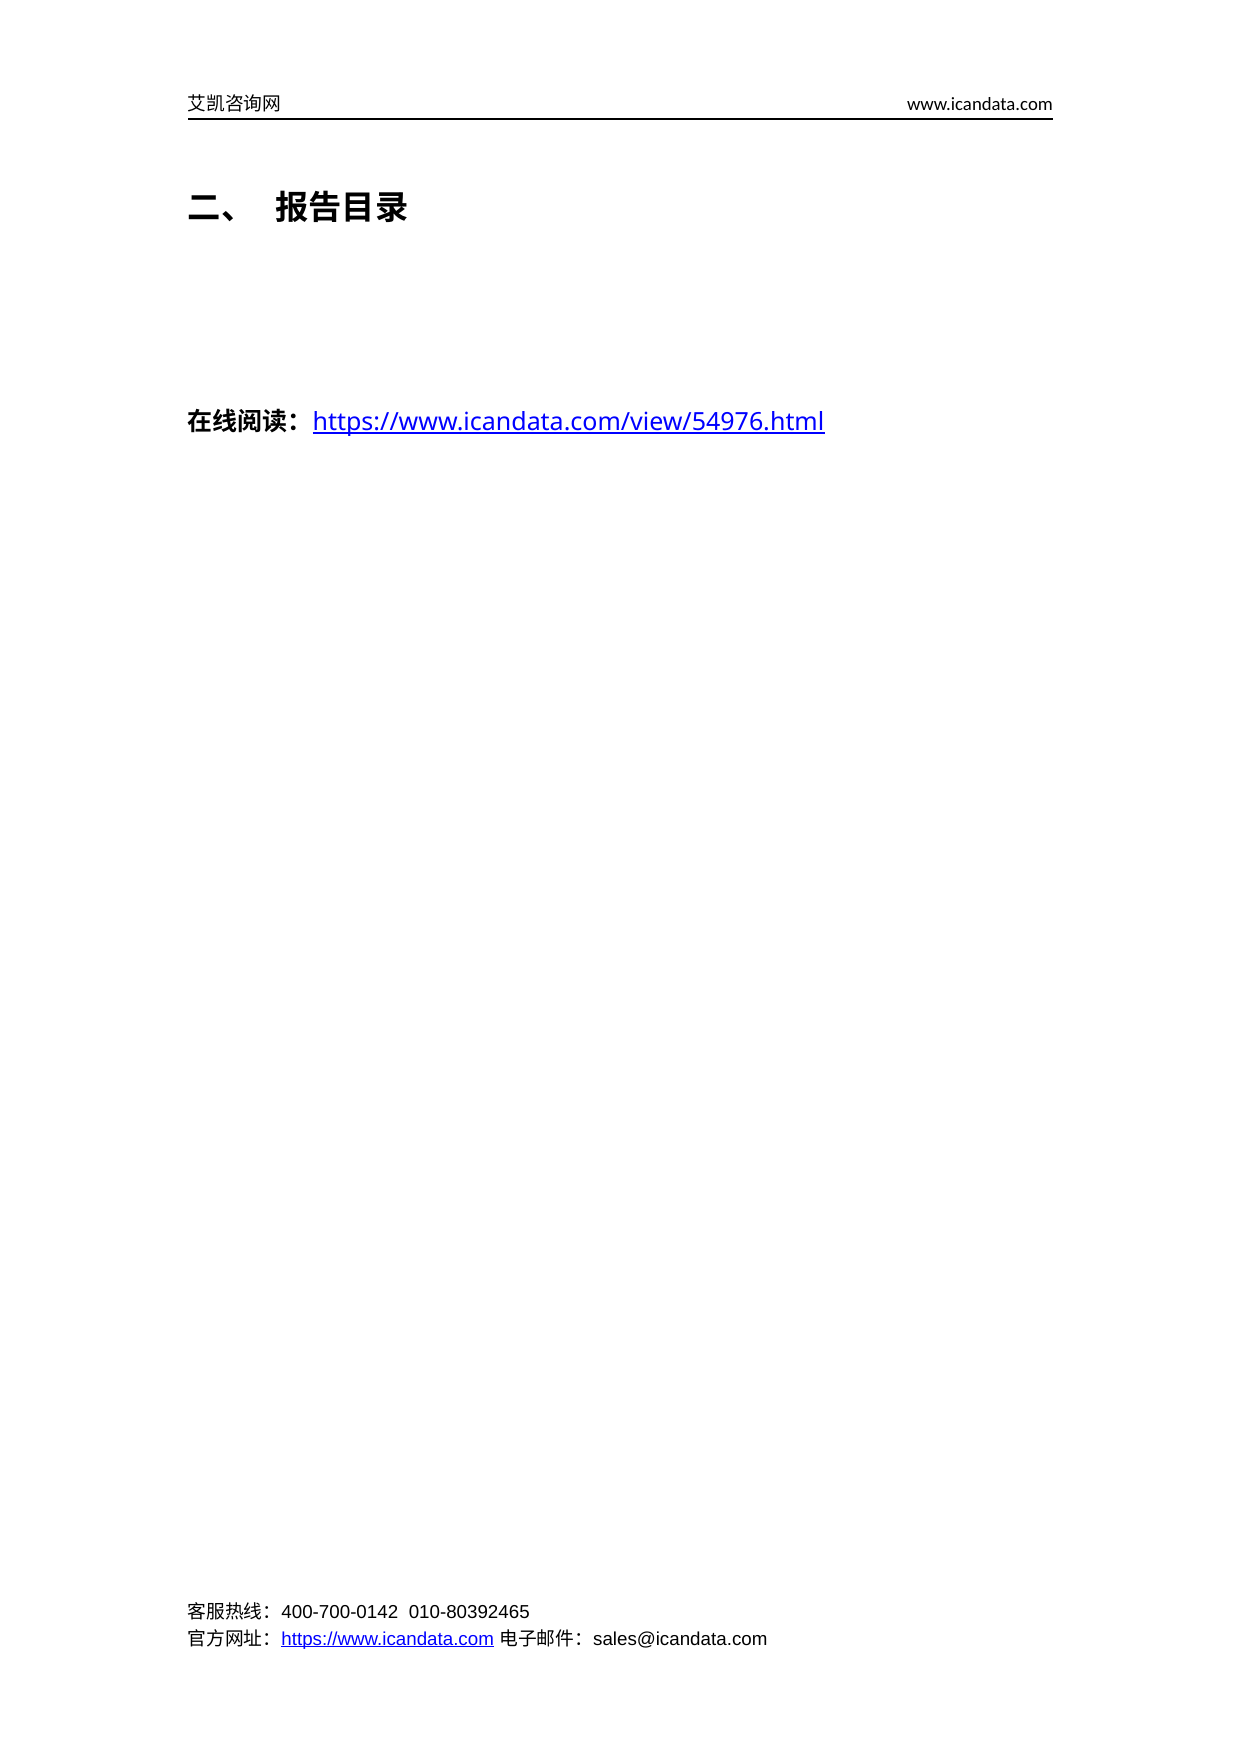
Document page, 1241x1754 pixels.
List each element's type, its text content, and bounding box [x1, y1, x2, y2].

text 在线阅读：https://www.icandata.com/view/54976.html [187, 387, 1053, 452]
subtitle 报告目录 [187, 172, 1053, 237]
